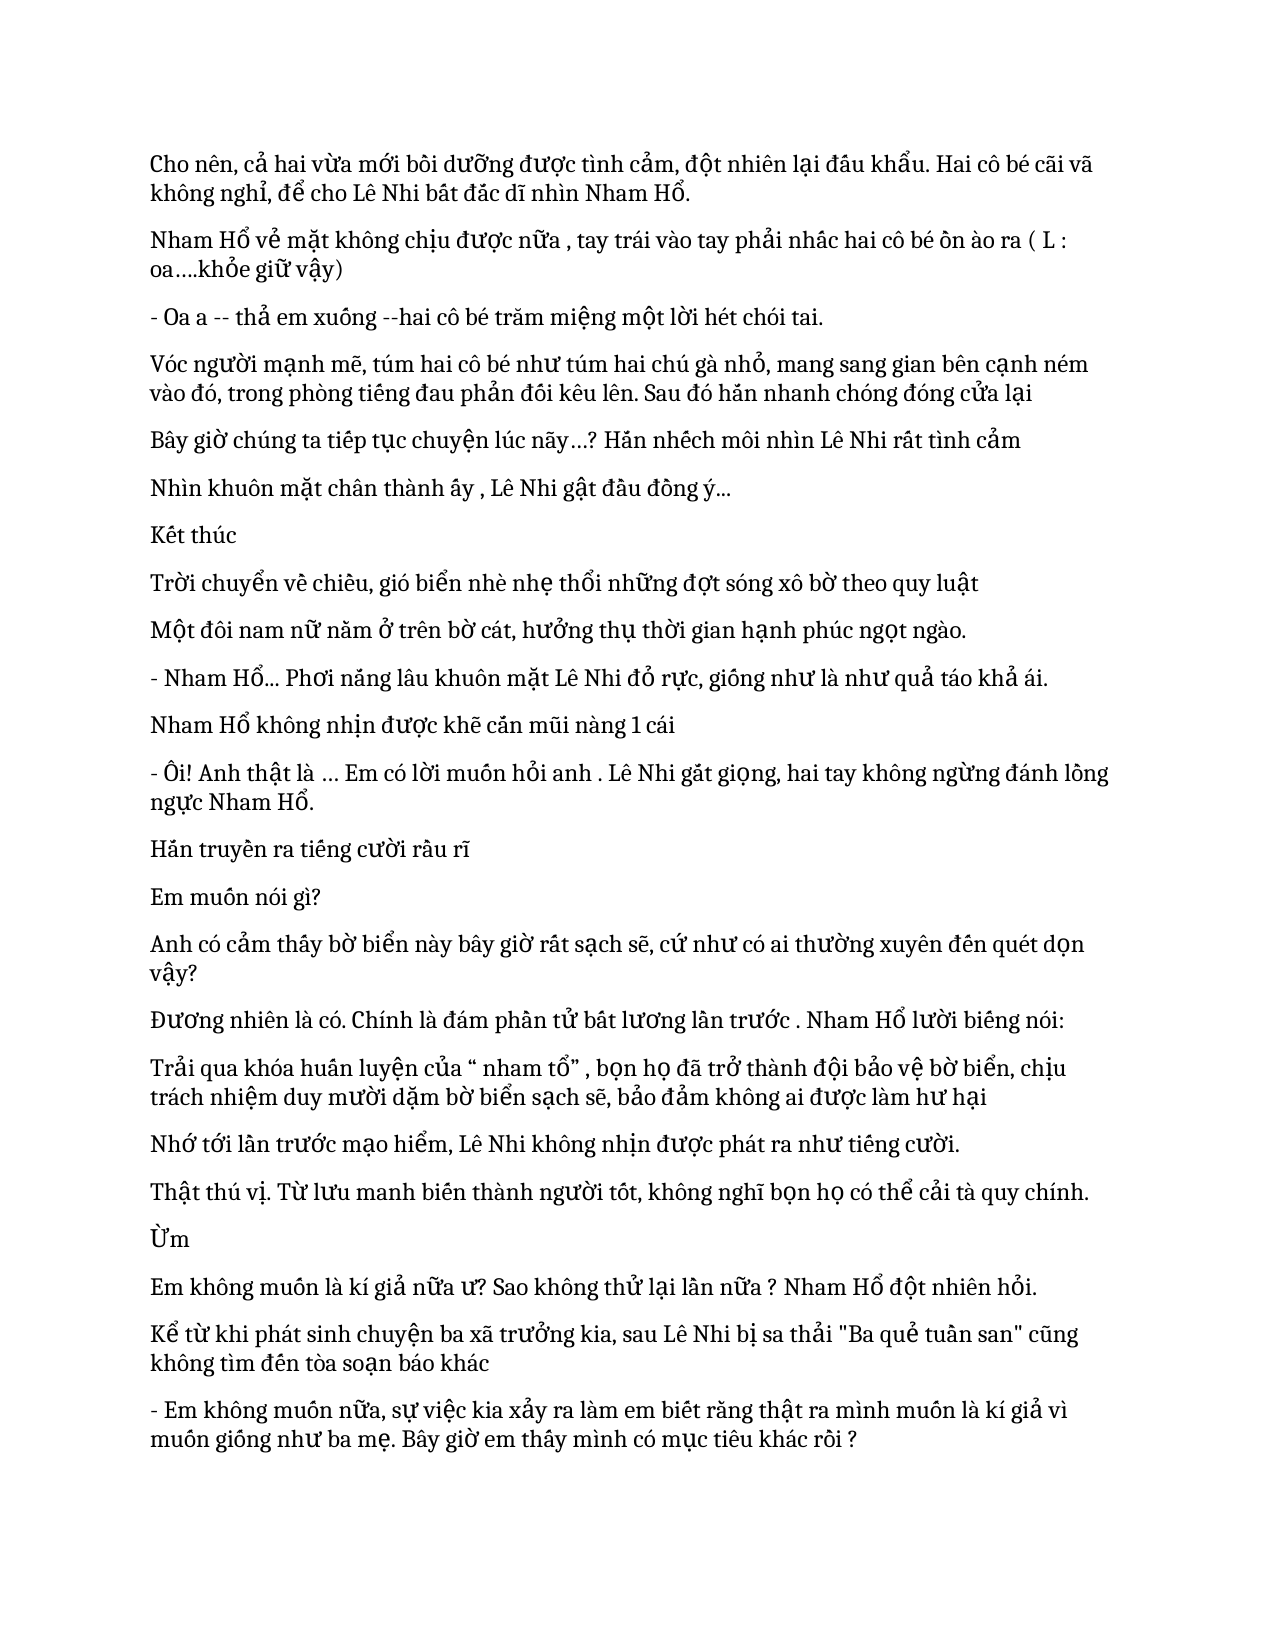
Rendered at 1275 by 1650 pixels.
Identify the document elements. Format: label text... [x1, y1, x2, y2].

text Nhìn khuôn mặt chân thành ấy , Lê Nhi gật đầu đồng ý... [150, 474, 1125, 502]
text - Em không muốn nữa, sự việc kia xảy ra làm em biết rằng thật ra mình muốn là kí giả vì muốn giống như ba mẹ. Bây giờ em thấy mình có mục tiêu khác rồi ? [150, 1396, 1125, 1454]
text Trời chuyển về chiều, gió biển nhè nhẹ thổi những đợt sóng xô bờ theo quy luật [150, 569, 1125, 597]
text Cho nên, cả hai vừa mới bồi dưỡng được tình cảm, đột nhiên lại đấu khẩu. Hai cô bé cãi vã không nghỉ, để cho Lê Nhi bất đắc dĩ nhìn Nham Hổ. [150, 150, 1125, 207]
text Kể từ khi phát sinh chuyện ba xã trưởng kia, sau Lê Nhi bị sa thải "Ba quẻ tuần san" cũng không tìm đến tòa soạn báo khác [150, 1320, 1125, 1377]
text Hắn truyền ra tiếng cười rầu rĩ [150, 835, 1125, 864]
text Đương nhiên là có. Chính là đám phần tử bất lương lần trước . Nham Hổ lười biếng nói: [150, 1006, 1125, 1035]
text Một đôi nam nữ nằm ở trên bờ cát, hưởng thụ thời gian hạnh phúc ngọt ngào. [150, 616, 1125, 645]
text - Ôi! Anh thật là … Em có lời muốn hỏi anh . Lê Nhi gắt giọng, hai tay không ngừng đánh lồng ngực Nham Hổ. [150, 759, 1125, 816]
text Anh có cảm thấy bờ biển này bây giờ rất sạch sẽ, cứ như có ai thường xuyên đến quét dọn vậy? [150, 930, 1125, 987]
text Em không muốn là kí giả nữa ư? Sao không thử lại lần nữa ? Nham Hổ đột nhiên hỏi. [150, 1272, 1125, 1301]
text Ừm [150, 1225, 1125, 1254]
text Nhớ tới lần trước mạo hiểm, Lê Nhi không nhịn được phát ra như tiếng cười. [150, 1130, 1125, 1159]
text - Nham Hổ... Phơi nắng lâu khuôn mặt Lê Nhi đỏ rực, giống như là như quả táo khả ái. [150, 664, 1125, 692]
text Bây giờ chúng ta tiếp tục chuyện lúc nãy…? Hắn nhếch môi nhìn Lê Nhi rất tình cảm [150, 426, 1125, 455]
text Em muốn nói gì? [150, 882, 1125, 911]
text Nham Hổ vẻ mặt không chịu được nữa , tay trái vào tay phải nhấc hai cô bé ồn ào ra ( L : oa….khỏe giữ vậy) [150, 226, 1125, 284]
text Vóc người mạnh mẽ, túm hai cô bé như túm hai chú gà nhỏ, mang sang gian bên cạnh ném vào đó, trong phòng tiếng đau phản đối kêu lên. Sau đó hắn nhanh chóng đóng cửa lại [150, 350, 1125, 407]
text Kết thúc [150, 521, 1125, 550]
text - Oa a -- thả em xuống --hai cô bé trăm miệng một lời hét chói tai. [150, 302, 1125, 331]
text Trải qua khóa huấn luyện của “ nham tổ” , bọn họ đã trở thành đội bảo vệ bờ biển, chịu trách nhiệm duy mười dặm bờ biển sạch sẽ, bảo đảm không ai được làm hư hại [150, 1054, 1125, 1111]
text Thật thú vị. Từ lưu manh biến thành người tốt, không nghĩ bọn họ có thể cải tà quy chính. [150, 1177, 1125, 1206]
text Nham Hổ không nhịn được khẽ cắn mũi nàng 1 cái [150, 711, 1125, 740]
